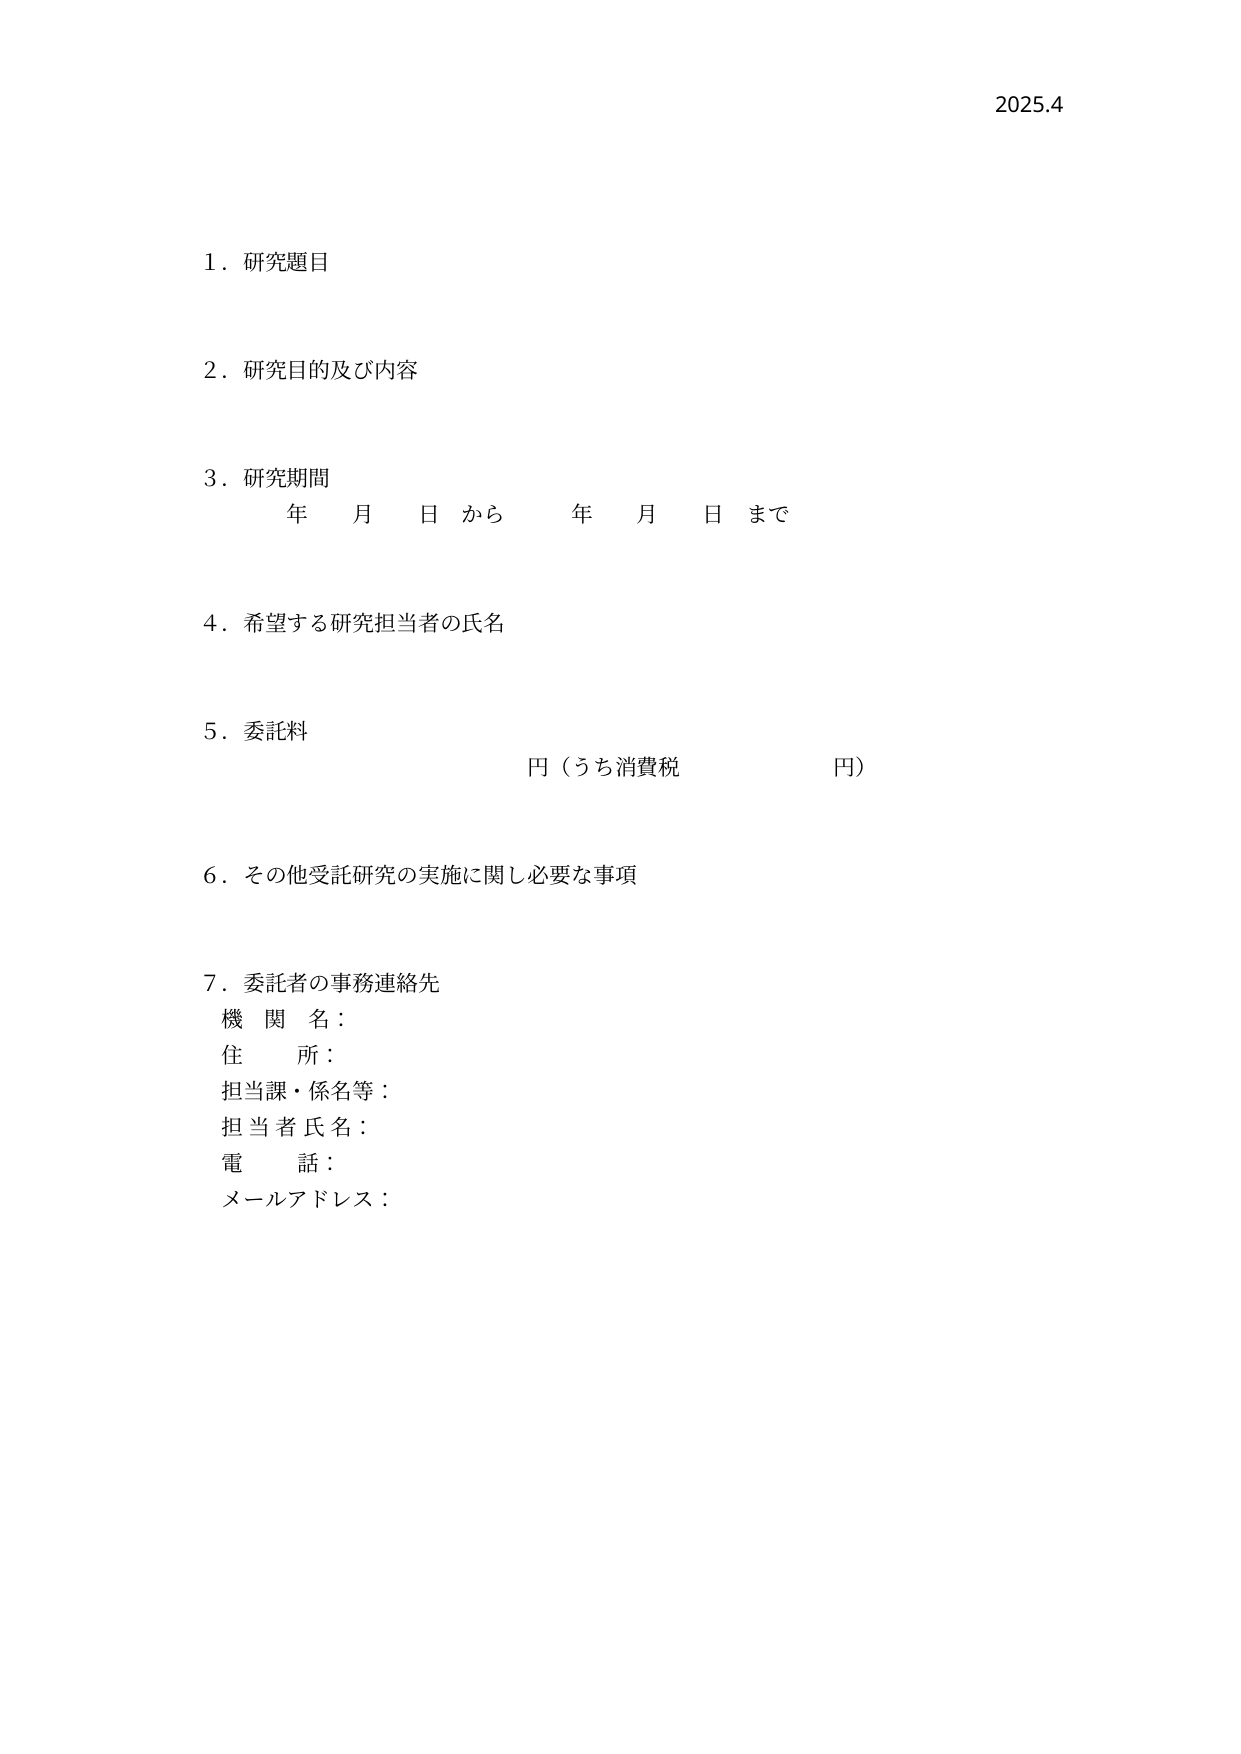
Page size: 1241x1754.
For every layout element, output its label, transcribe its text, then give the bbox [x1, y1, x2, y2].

text 住所： [177, 1036, 1063, 1072]
text ３．研究期間 [177, 459, 1063, 495]
text 担当者氏名： [177, 1108, 1063, 1144]
text ４．希望する研究担当者の氏名 [177, 603, 1063, 639]
text 機関名： [177, 1000, 1063, 1036]
text ７．委託者の事務連絡先 [177, 964, 1063, 1000]
text 担当課・係名等： [177, 1072, 1063, 1108]
text ６．その他受託研究の実施に関し必要な事項 [177, 856, 1063, 892]
text 年 月 日 から 年 月 日 まで [177, 495, 1063, 531]
text ２．研究目的及び内容 [177, 351, 1063, 387]
text メールアドレス： [177, 1180, 1063, 1216]
text ５．委託料 [177, 712, 1063, 748]
text 円（うち消費税 円） [177, 748, 1063, 784]
text 電話： [177, 1144, 1063, 1180]
text １．研究題目 [177, 243, 1063, 279]
